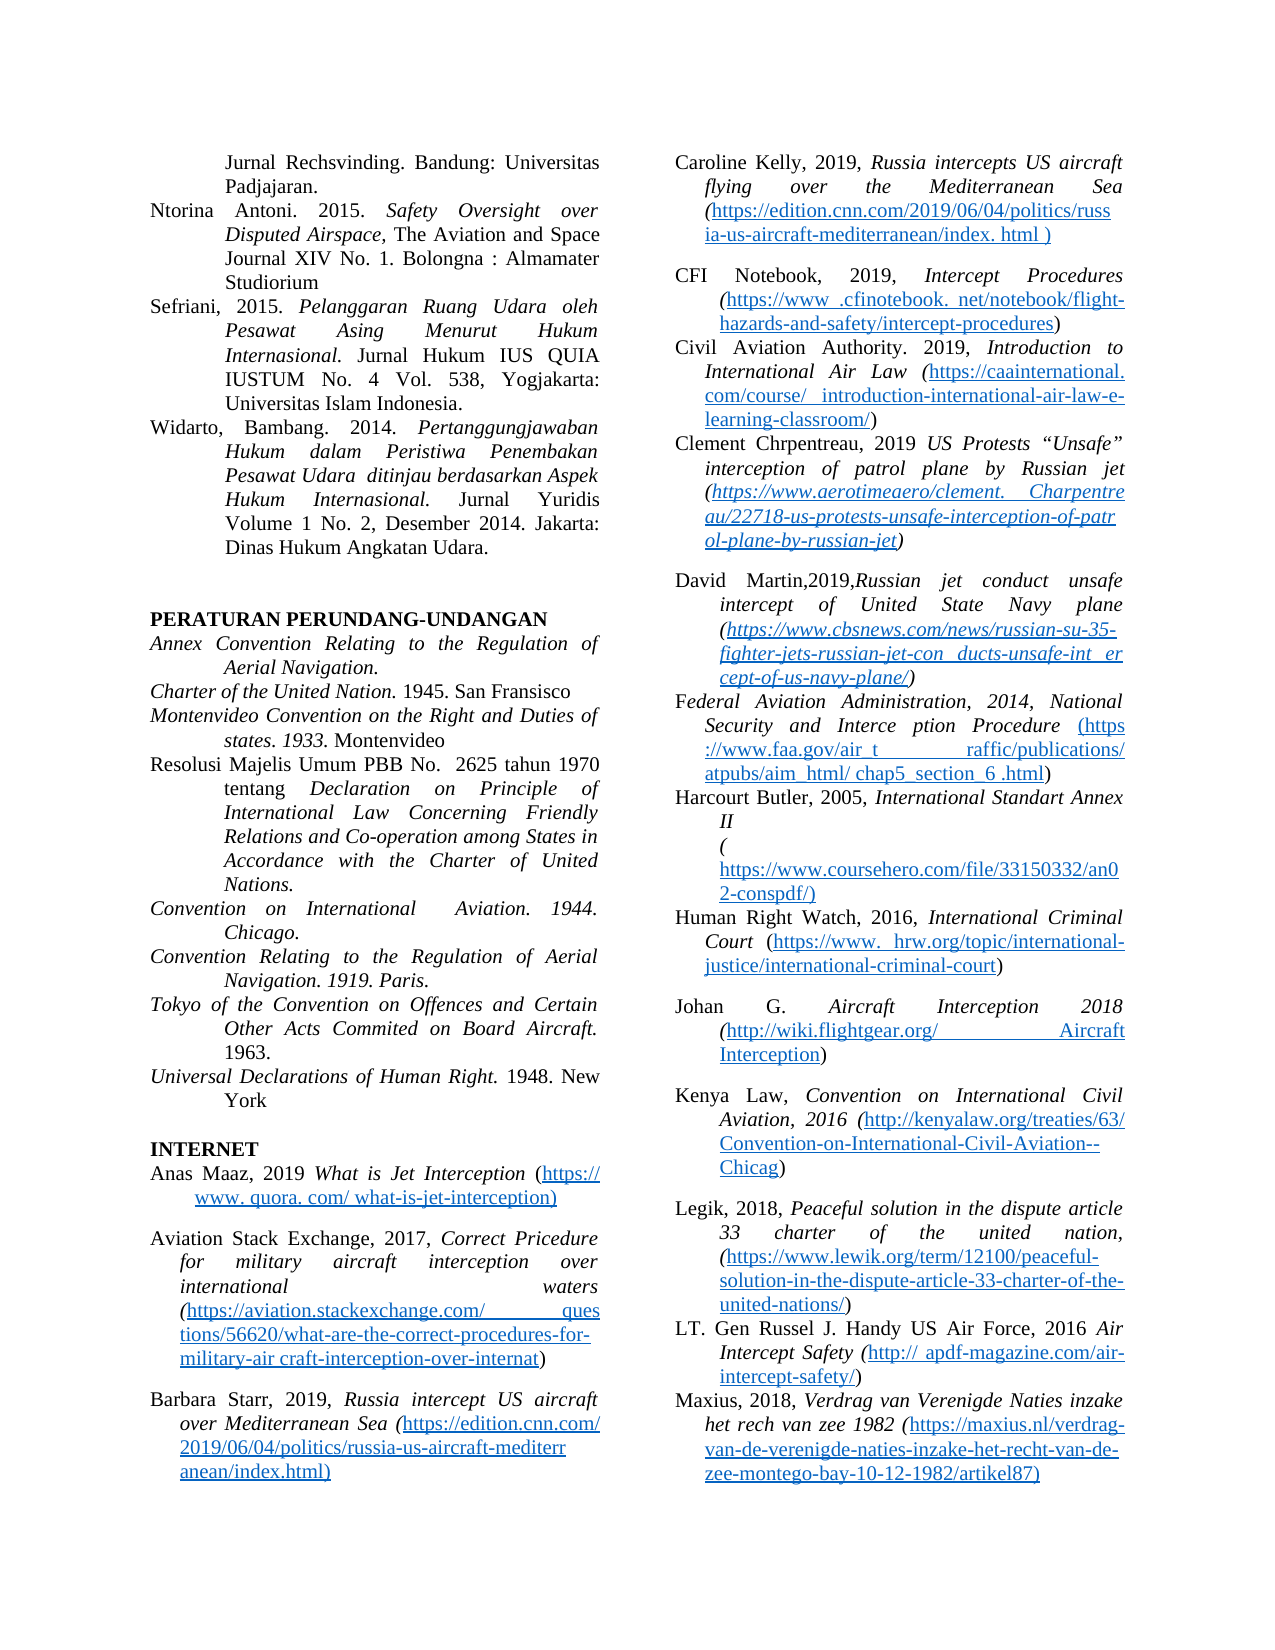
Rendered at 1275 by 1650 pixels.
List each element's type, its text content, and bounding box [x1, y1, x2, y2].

text David Martin,2019,Russian jet conduct unsafe intercept of United State Navy plane (https://www.cbsnews.com/news/russian-su-35-fighter-jets-russian-jet-con ducts-unsafe-int er cept-of-us-navy-plane/) [675, 568, 1125, 689]
text Sefriani, 2015. Pelanggaran Ruang Udara oleh Pesawat Asing Menurut Hukum Internasional. Jurnal Hukum IUS QUIA IUSTUM No. 4 Vol. 538, Yogjakarta: Universitas Islam Indonesia. [150, 294, 600, 415]
text Anas Maaz, 2019 What is Jet Interception (https:// www. quora. com/ what-is-jet-interception) [150, 1161, 600, 1209]
text Montenvideo Convention on the Right and Duties of states. 1933. Montenvideo [150, 703, 600, 752]
text INTERNET [150, 1137, 600, 1161]
text Human Right Watch, 2016, International Criminal Court (https://www. hrw.org/topic/international-justice/international-criminal-court) [675, 905, 1125, 977]
text Tokyo of the Convention on Offences and Certain Other Acts Commited on Board Aircraft. 1963. [150, 992, 600, 1064]
text Legik, 2018, Peaceful solution in the dispute article 33 charter of the united nation, (https://www.lewik.org/term/12100/peaceful-solution-in-the-dispute-article-33-charter-of-the-united-nations/) [675, 1196, 1125, 1316]
text Charter of the United Nation. 1945. San Fransisco [150, 679, 600, 703]
text Clement Chrpentreau, 2019 US Protests “Unsafe” interception of patrol plane by Russian jet (https://www.aerotimeaero/clement. Charpentre au/22718-us-protests-unsafe-interception-of-patr ol-plane-by-russian-jet) [675, 431, 1125, 552]
text Barbara Starr, 2019, Russia intercept US aircraft over Mediterranean Sea (https://edition.cnn.com/ 2019/06/04/politics/russia-us-aircraft-mediterr anean/index.html) [150, 1386, 600, 1483]
text Resolusi Majelis Umum PBB No. 2625 tahun 1970 tentang Declaration on Principle of International Law Concerning Friendly Relations and Co-operation among States in Accordance with the Charter of United Nations. [150, 752, 600, 896]
text Convention on International Aviation. 1944. Chicago. [150, 896, 600, 944]
text LT. Gen Russel J. Handy US Air Force, 2016 Air Intercept Safety (http:// apdf-magazine.com/air-intercept-safety/) [675, 1316, 1125, 1388]
text Kenya Law, Convention on International Civil Aviation, 2016 (http://kenyalaw.org/treaties/63/ Convention-on-International-Civil-Aviation--Chicag) [675, 1083, 1125, 1179]
text Widarto, Bambang. 2014. Pertanggungjawaban Hukum dalam Peristiwa Penembakan Pesawat Udara ditinjau berdasarkan Aspek Hukum Internasional. Jurnal Yuridis Volume 1 No. 2, Desember 2014. Jakarta: Dinas Hukum Angkatan Udara. [150, 415, 600, 559]
text Convention Relating to the Regulation of Aerial Navigation. 1919. Paris. [150, 944, 600, 992]
text Annex Convention Relating to the Regulation of Aerial Navigation. [150, 631, 600, 679]
text Maxius, 2018, Verdrag van Verenigde Naties inzake het rech van zee 1982 (https://maxius.nl/verdrag-van-de-verenigde-naties-inzake-het-recht-van-de-zee-montego-bay-10-12-1982/artikel87) [675, 1388, 1125, 1484]
text Universal Declarations of Human Right. 1948. New York [150, 1064, 600, 1112]
text PERATURAN PERUNDANG-UNDANGAN [150, 607, 600, 631]
text Caroline Kelly, 2019, Russia intercepts US aircraft flying over the Mediterranean Sea (https://edition.cnn.com/2019/06/04/politics/russ ia-us-aircraft-mediterranean/index. html ) [675, 150, 1125, 246]
text Federal Aviation Administration, 2014, National Security and Interce ption Procedure (https ://www.faa.gov/air_t raffic/publications/ atpubs/aim_html/ chap5_section_6 .html) [675, 689, 1125, 785]
text Johan G. Aircraft Interception 2018 (http://wiki.flightgear.org/ Aircraft Interception) [675, 994, 1125, 1066]
text Ntorina Antoni. 2015. Safety Oversight over Disputed Airspace, The Aviation and Space Journal XIV No. 1. Bolongna : Almamater Studiorium [150, 198, 600, 294]
text Aviation Stack Exchange, 2017, Correct Pricedure for military aircraft interception over international waters (https://aviation.stackexchange.com/ ques tions/56620/what-are-the-correct-procedures-for-military-air craft-interception-over-internat) [150, 1225, 600, 1370]
text Civil Aviation Authority. 2019, Introduction to International Air Law (https://caainternational. com/course/ introduction-international-air-law-e-learning-classroom/) [675, 335, 1125, 431]
text CFI Notebook, 2019, Intercept Procedures (https://www .cfinotebook. net/notebook/flight-hazards-and-safety/intercept-procedures) [675, 263, 1125, 335]
text Harcourt Butler, 2005, International Standart Annex II (https://www.coursehero.com/file/33150332/an02-conspdf/) [675, 785, 1125, 905]
